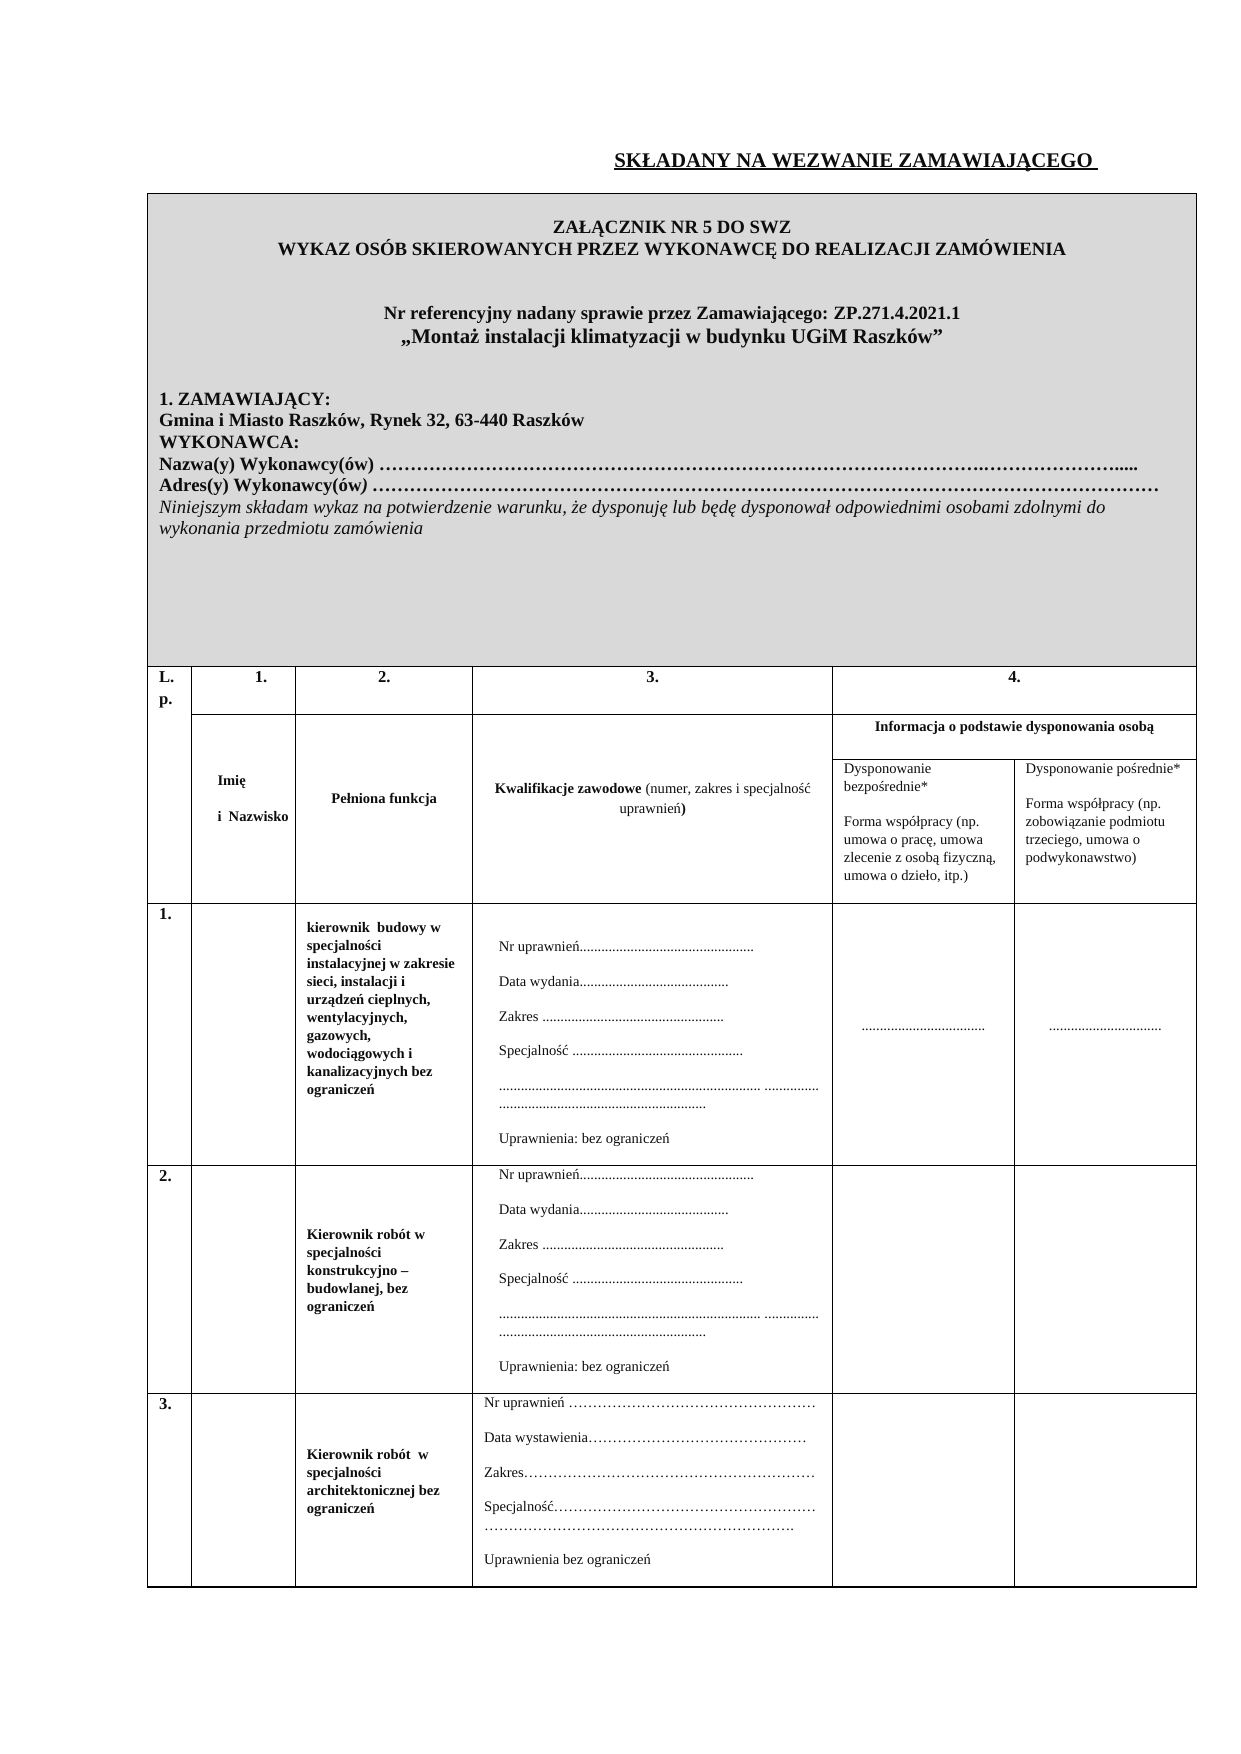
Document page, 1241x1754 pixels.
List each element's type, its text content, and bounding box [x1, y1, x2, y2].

table_cell Kierownik robót w specjalności konstrukcyjno – budowlanej, bez ograniczeń [296, 1166, 472, 1393]
table_cell 1. [192, 667, 295, 713]
table_cell Kierownik robót w specjalności architektonicznej bez ograniczeń [296, 1394, 472, 1586]
table_cell Dysponowanie bezpośrednie* Forma współpracy (np. umowa o pracę, umowa zlecenie z osobą fizyczną, umowa o dzieło, itp.) [833, 760, 1014, 902]
table_cell Nr uprawnień................................................ Data wydania......................................... Zakres .................................................. Specjalność ............................................... ........................................................................ ........................................................................ Uprawnienia: bez ograniczeń [473, 904, 832, 1165]
table_cell [833, 1394, 1014, 1586]
table_cell Informacja o podstawie dysponowania osobą [833, 715, 1196, 759]
table_cell .................................. [833, 904, 1014, 1165]
table_cell Nr uprawnień................................................ Data wydania......................................... Zakres .................................................. Specjalność ............................................... ........................................................................ ........................................................................ Uprawnienia: bez ograniczeń [473, 1166, 832, 1393]
table_cell kierownik budowy w specjalności instalacyjnej w zakresie sieci, instalacji i urządzeń cieplnych, wentylacyjnych, gazowych, wodociągowych i kanalizacyjnych bez ograniczeń [296, 904, 472, 1165]
table_cell [833, 1166, 1014, 1393]
table_cell Pełniona funkcja [296, 715, 472, 902]
table_cell Nr uprawnień …………………………………………… Data wystawienia……………………………………… Zakres…………………………………………………… Specjalność………………………………………………………………………………………………………. Uprawnienia bez ograniczeń [473, 1394, 832, 1586]
table_cell 3. [473, 667, 832, 713]
table_cell [192, 1394, 295, 1586]
table_cell 2. [148, 1166, 191, 1393]
table_cell ............................... [1015, 904, 1196, 1165]
text SKŁADANY NA WEZWANIE ZAMAWIAJĄCEGO [148, 148, 1093, 172]
table_cell Kwalifikacje zawodowe (numer, zakres i specjalność uprawnień) [473, 715, 832, 902]
table_cell 2. [296, 667, 472, 713]
table_cell 1. [148, 904, 191, 1165]
table_cell 3. [148, 1394, 191, 1586]
table_cell [1015, 1394, 1196, 1586]
table_cell [192, 1166, 295, 1393]
table_cell Imię i Nazwisko [192, 715, 295, 902]
table_cell Dysponowanie pośrednie* Forma współpracy (np. zobowiązanie podmiotu trzeciego, umowa o podwykonawstwo) [1015, 760, 1196, 902]
table_cell L.p. [148, 667, 191, 902]
table_header ZAŁĄCZNIK NR 5 DO SWZ WYKAZ OSÓB SKIEROWANYCH PRZEZ WYKONAWCĘ DO REALIZACJI ZAMÓWIENIA Nr referencyjny nadany sprawie przez Zamawiającego: ZP.271.4.2021.1 „Montaż instalacji klimatyzacji w budynku UGiM Raszków” 1. ZAMAWIAJĄCY: Gmina i Miasto Raszków, Rynek 32, 63-440 Raszków WYKONAWCA: Nazwa(y) Wykonawcy(ów) …………………………………………………………………………………….…………………..... Adres(y) Wykonawcy(ów) ……………………………………………………………………………………………………………… Niniejszym składam wykaz na potwierdzenie warunku, że dysponuję lub będę dysponował odpowiednimi osobami zdolnymi do wykonania przedmiotu zamówienia [148, 194, 1196, 666]
table_cell 4. [833, 667, 1196, 713]
table_cell [1015, 1166, 1196, 1393]
table_cell [192, 904, 295, 1165]
